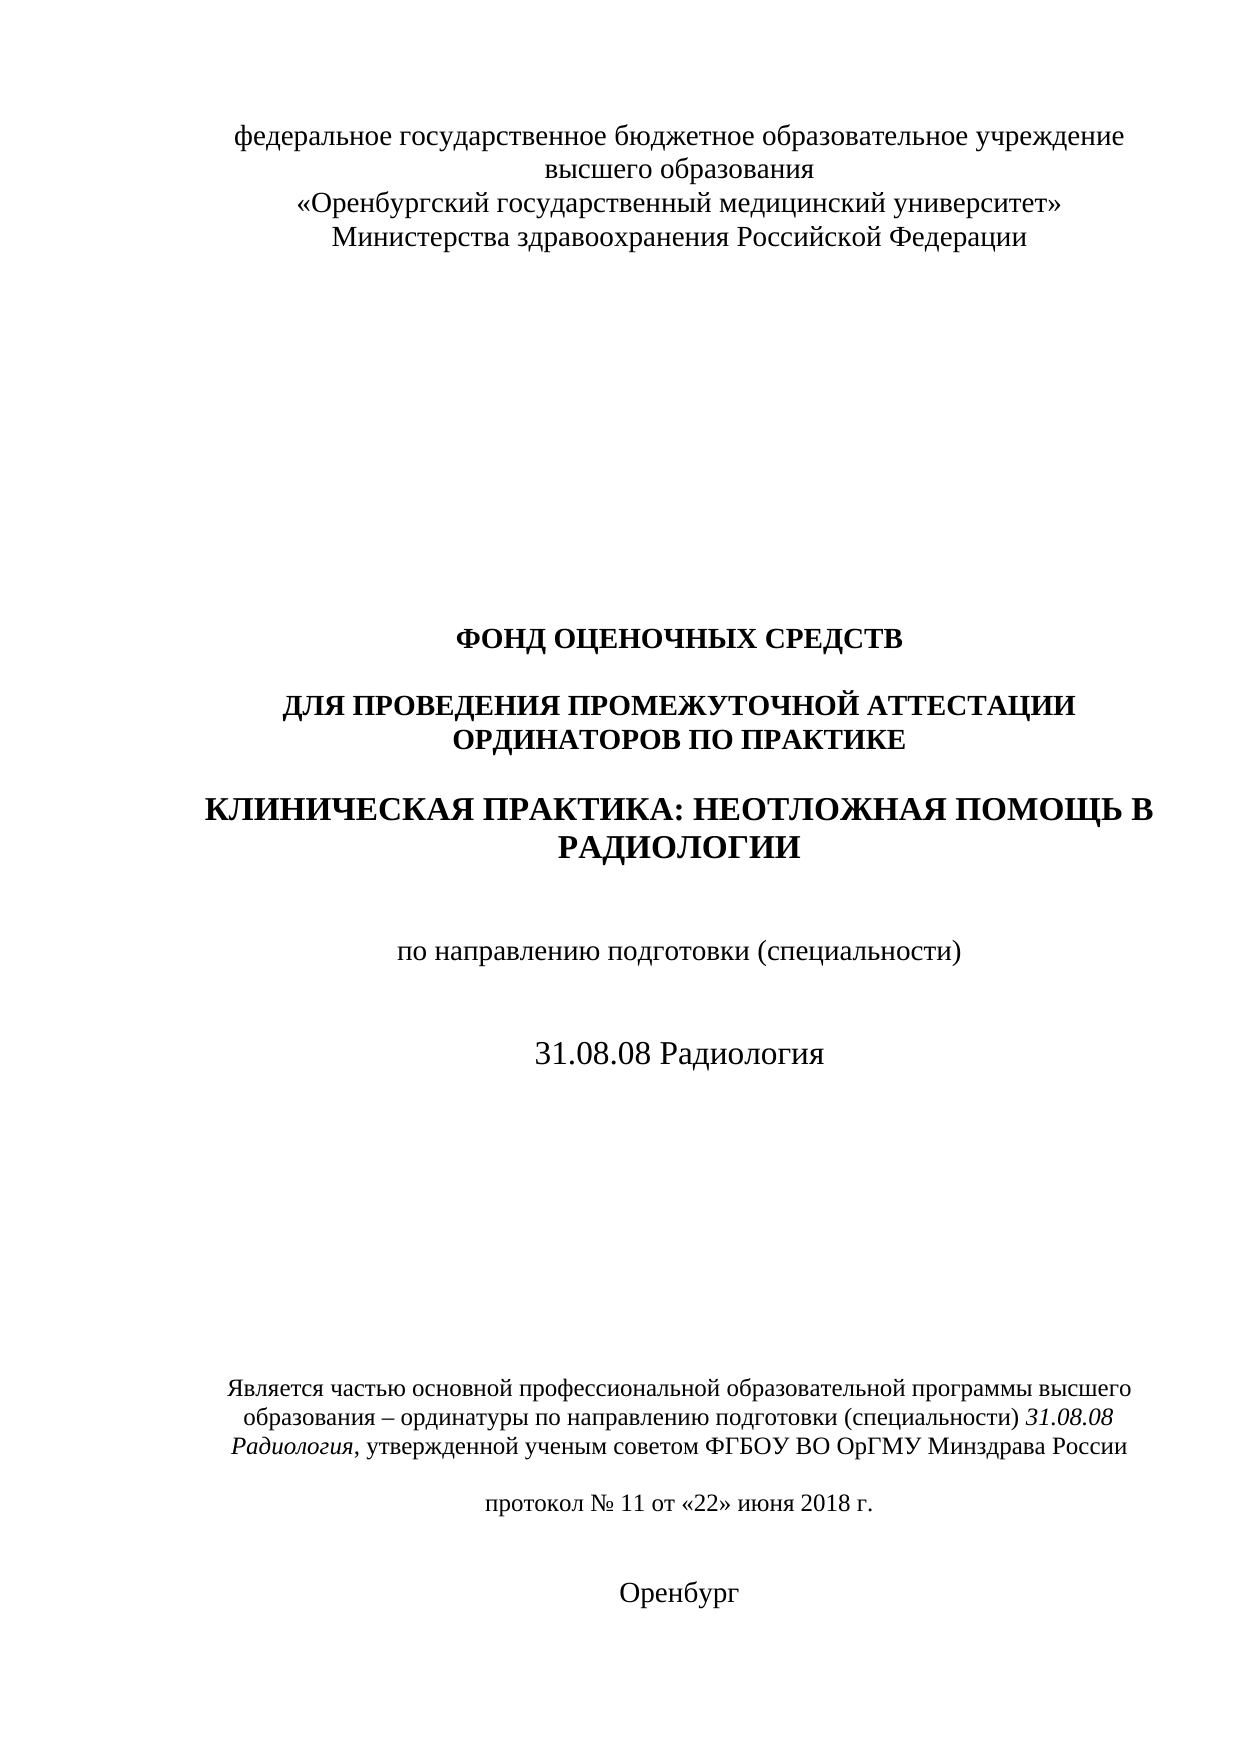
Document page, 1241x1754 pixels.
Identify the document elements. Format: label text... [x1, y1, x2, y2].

text КЛИНИЧЕСКАЯ ПРАКТИКА: НЕОТЛОЖНАЯ ПОМОЩЬ В РАДИОЛОГИИ [177, 789, 1181, 866]
text 31.08.08 Радиология [177, 1033, 1181, 1072]
text Является частью основной профессиональной образовательной программы высшего образования – ординатуры по направлению подготовки (специальности) 31.08.08 Радиология, утвержденной ученым советом ФГБОУ ВО ОрГМУ Минздрава России [177, 1373, 1181, 1460]
text по направлению подготовки (специальности) [177, 933, 1181, 966]
text ОРДИНАТОРОВ ПО ПРАКТИКЕ [177, 722, 1181, 755]
text федеральное государственное бюджетное образовательное учреждение [177, 118, 1181, 152]
text ФОНД ОЦЕНОЧНЫХ СРЕДСТВ [177, 621, 1181, 655]
text Оренбург [177, 1575, 1181, 1608]
text высшего образования [177, 152, 1181, 185]
text протокол № 11 от «22» июня 2018 г. [177, 1488, 1181, 1517]
text «Оренбургский государственный медицинский университет» [177, 185, 1181, 219]
text Министерства здравоохранения Российской Федерации [177, 219, 1181, 252]
text ДЛЯ ПРОВЕДЕНИЯ ПРОМЕЖУТОЧНОЙ АТТЕСТАЦИИ [177, 688, 1181, 722]
